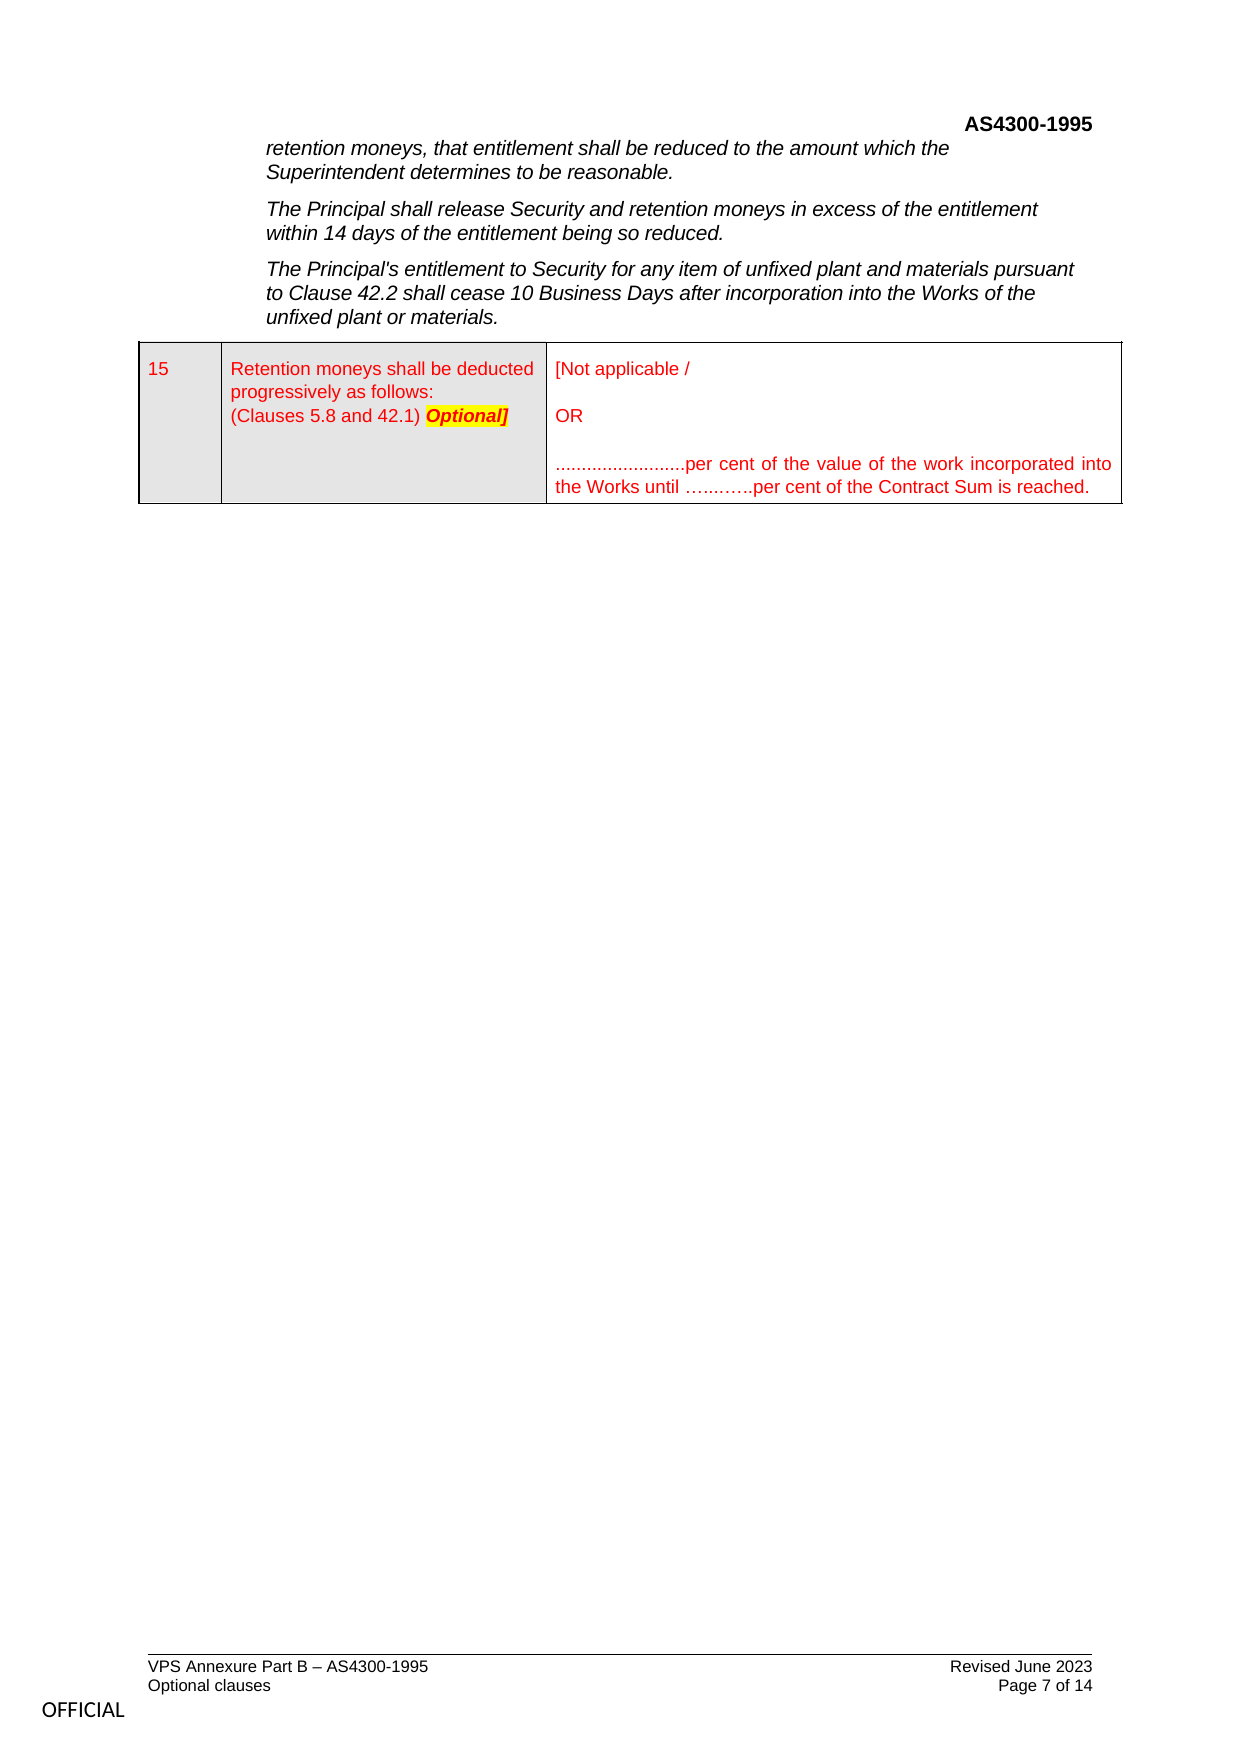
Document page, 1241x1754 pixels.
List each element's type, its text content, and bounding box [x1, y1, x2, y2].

table_header Retention moneys shall be deducted progressively as follows: (Clauses 5.8 and 42.1) Optional] [222, 343, 546, 502]
table_header [Not applicable / OR .........................per cent of the value of the work incorporated into the Works until …....…..per cent of the Contract Sum is reached. [547, 343, 1121, 502]
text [266, 136, 1092, 184]
table_header 15 [140, 343, 221, 502]
text The Principal's entitlement to Security for any item of unfixed plant and materials pursuant to Clause 42.2 shall cease 10 Business Days after incorporation into the Works of the unfixed plant or materials. [266, 257, 1092, 329]
text The Principal shall release Security and retention moneys in excess of the entitlement within 14 days of the entitlement being so reduced. [266, 197, 1092, 244]
